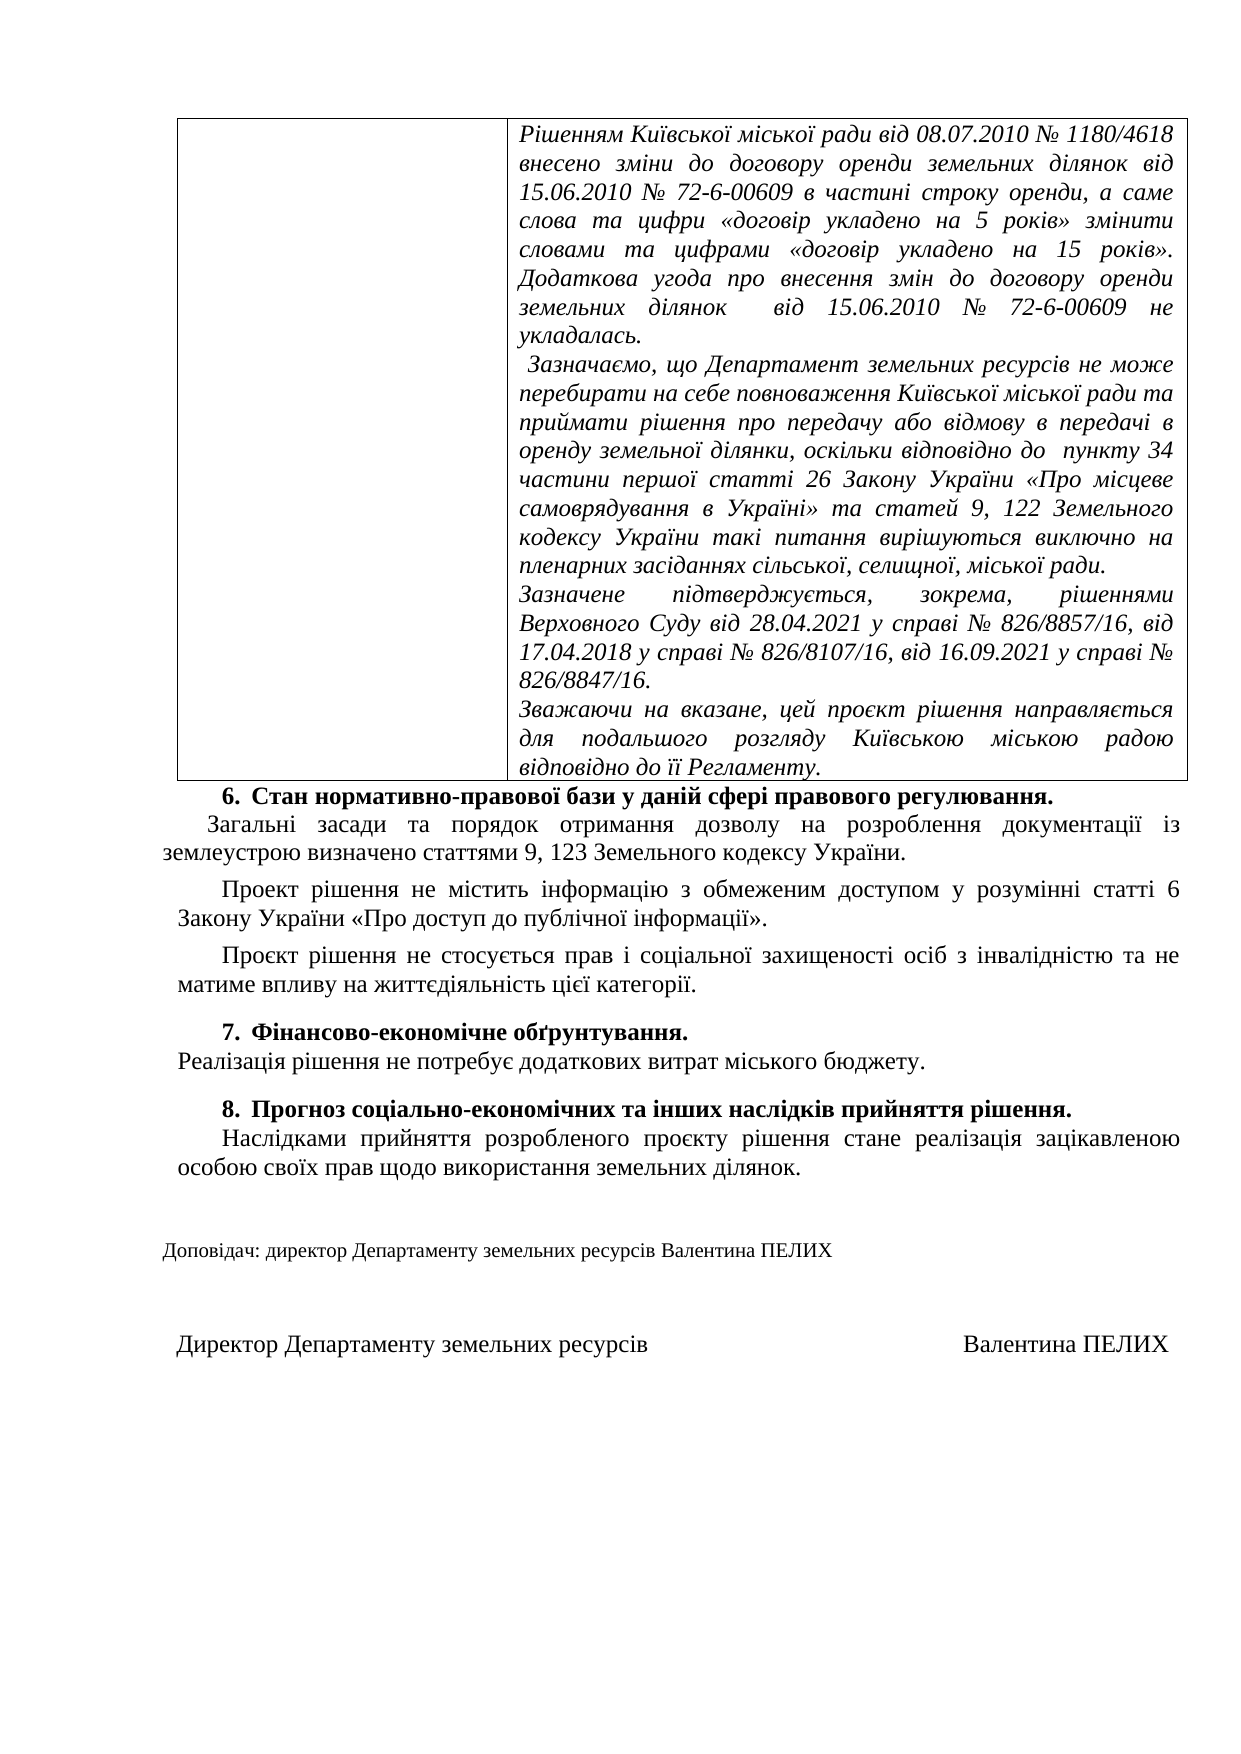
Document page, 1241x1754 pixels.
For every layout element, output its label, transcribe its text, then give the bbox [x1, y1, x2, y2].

text Проєкт рішення не стосується прав і соціальної захищеності осіб з інвалідністю та не матиме впливу на життєдіяльність цієї категорії. [177, 940, 1181, 998]
list Фінансово-економічне обґрунтування. [177, 1017, 1181, 1046]
table_cell [178, 119, 507, 780]
table_header Директор Департаменту земельних ресурсів [177, 1302, 679, 1371]
text Реалізація рішення не потребує додаткових витрат міського бюджету. [177, 1046, 1181, 1075]
text Проект рішення не містить інформацію з обмеженим доступом у розумінні статті 6 Закону України «Про доступ до публічної інформації». [177, 874, 1181, 932]
table_header Валентина ПЕЛИХ [679, 1302, 1180, 1371]
text Доповідач: директор Департаменту земельних ресурсів Валентина ПЕЛИХ [162, 1238, 1181, 1262]
text Наслідками прийняття розробленого проєкту рішення стане реалізація зацікавленою особою своїх прав щодо використання земельних ділянок. [177, 1123, 1181, 1180]
table_cell Рішенням Київської міської ради від 08.07.2010 № 1180/4618 внесено зміни до договору оренди земельних ділянок від 15.06.2010 № 72-6-00609 в частині строку оренди, а саме слова та цифри «договір укладено на 5 років» змінити словами та цифрами «договір укладено на 15 років». Додаткова угода про внесення змін до договору оренди земельних ділянок від 15.06.2010 № 72-6-00609 не укладалась. Зазначаємо, що Департамент земельних ресурсів не може перебирати на себе повноваження Київської міської ради та приймати рішення про передачу або відмову в передачі в оренду земельної ділянки, оскільки відповідно до пункту 34 частини першої статті 26 Закону України «Про місцеве самоврядування в Україні» та статей 9, 122 Земельного кодексу України такі питання вирішуються виключно на пленарних засіданнях сільської, селищної, міської ради. Зазначене підтверджується, зокрема, рішеннями Верховного Суду від 28.04.2021 у справі № 826/8857/16, від 17.04.2018 у справі № 826/8107/16, від 16.09.2021 у справі № 826/8847/16. Зважаючи на вказане, цей проєкт рішення направляється для подальшого розгляду Київською міською радою відповідно до її Регламенту. [508, 119, 1187, 780]
list Стан нормативно-правової бази у даній сфері правового регулювання. [177, 781, 1181, 810]
text Загальні засади та порядок отримання дозволу на розроблення документації із землеустрою визначено статтями 9, 123 Земельного кодексу України. [162, 810, 1181, 866]
list Прогноз соціально-економічних та інших наслідків прийняття рішення. [177, 1094, 1181, 1123]
